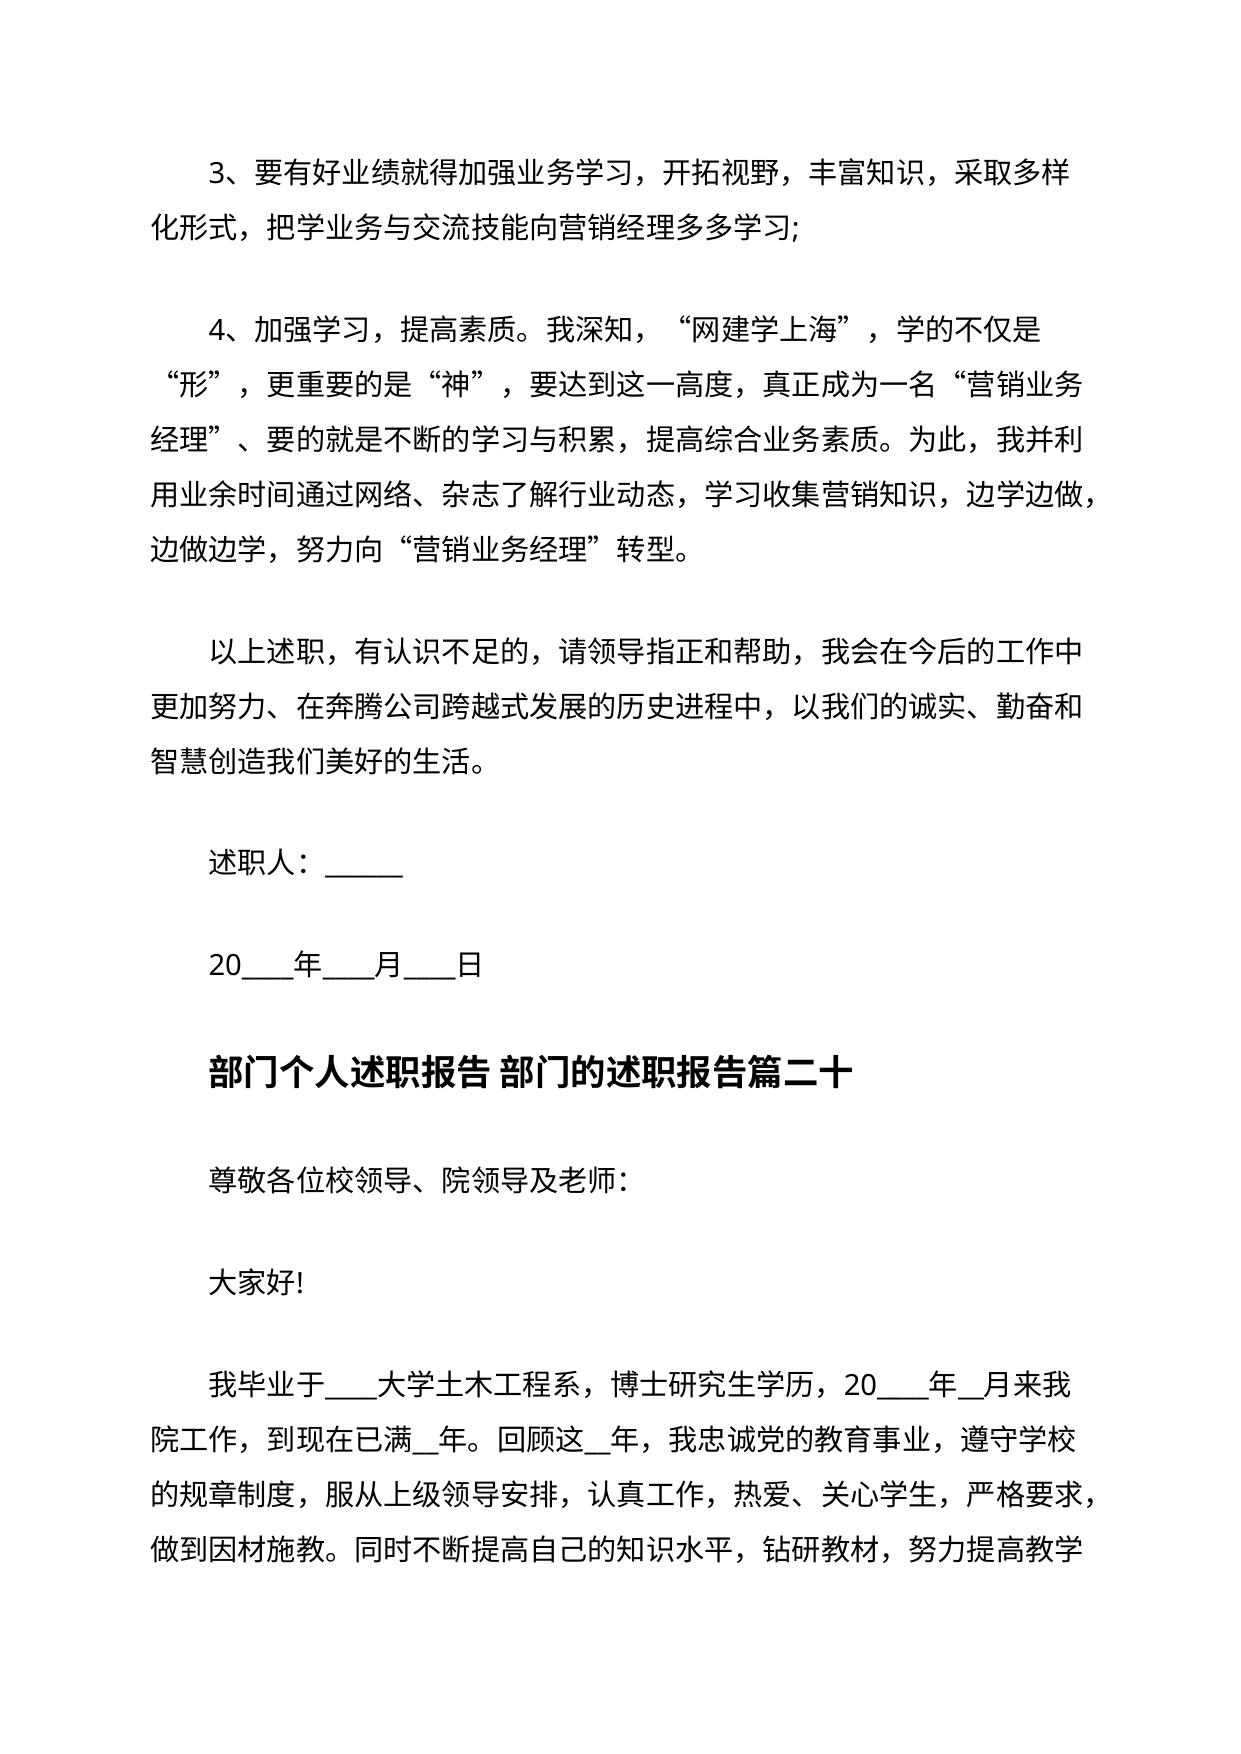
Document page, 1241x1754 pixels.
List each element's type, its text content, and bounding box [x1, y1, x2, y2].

text 述职人：______ [150, 840, 1090, 882]
text 20____年____月____日 [150, 942, 1090, 984]
text 大家好! [150, 1259, 1090, 1302]
text 尊敬各位校领导、院领导及老师： [150, 1157, 1090, 1200]
text 3、要有好业绩就得加强业务学习，开拓视野，丰富知识，采取多样化形式，把学业务与交流技能向营销经理多多学习; [150, 150, 1090, 247]
text 部门个人述职报告 部门的述职报告篇二十 [150, 1044, 1090, 1095]
text 以上述职，有认识不足的，请领导指正和帮助，我会在今后的工作中更加努力、在奔腾公司跨越式发展的历史进程中，以我们的诚实、勤奋和智慧创造我们美好的生活。 [150, 628, 1090, 781]
text 4、加强学习，提高素质。我深知，“网建学上海”，学的不仅是“形”，更重要的是“神”，要达到这一高度，真正成为一名“营销业务经理”、要的就是不断的学习与积累，提高综合业务素质。为此，我并利用业余时间通过网络、杂志了解行业动态，学习收集营销知识，边学边做，边做边学，努力向“营销业务经理”转型。 [150, 307, 1090, 569]
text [150, 1361, 1090, 1568]
